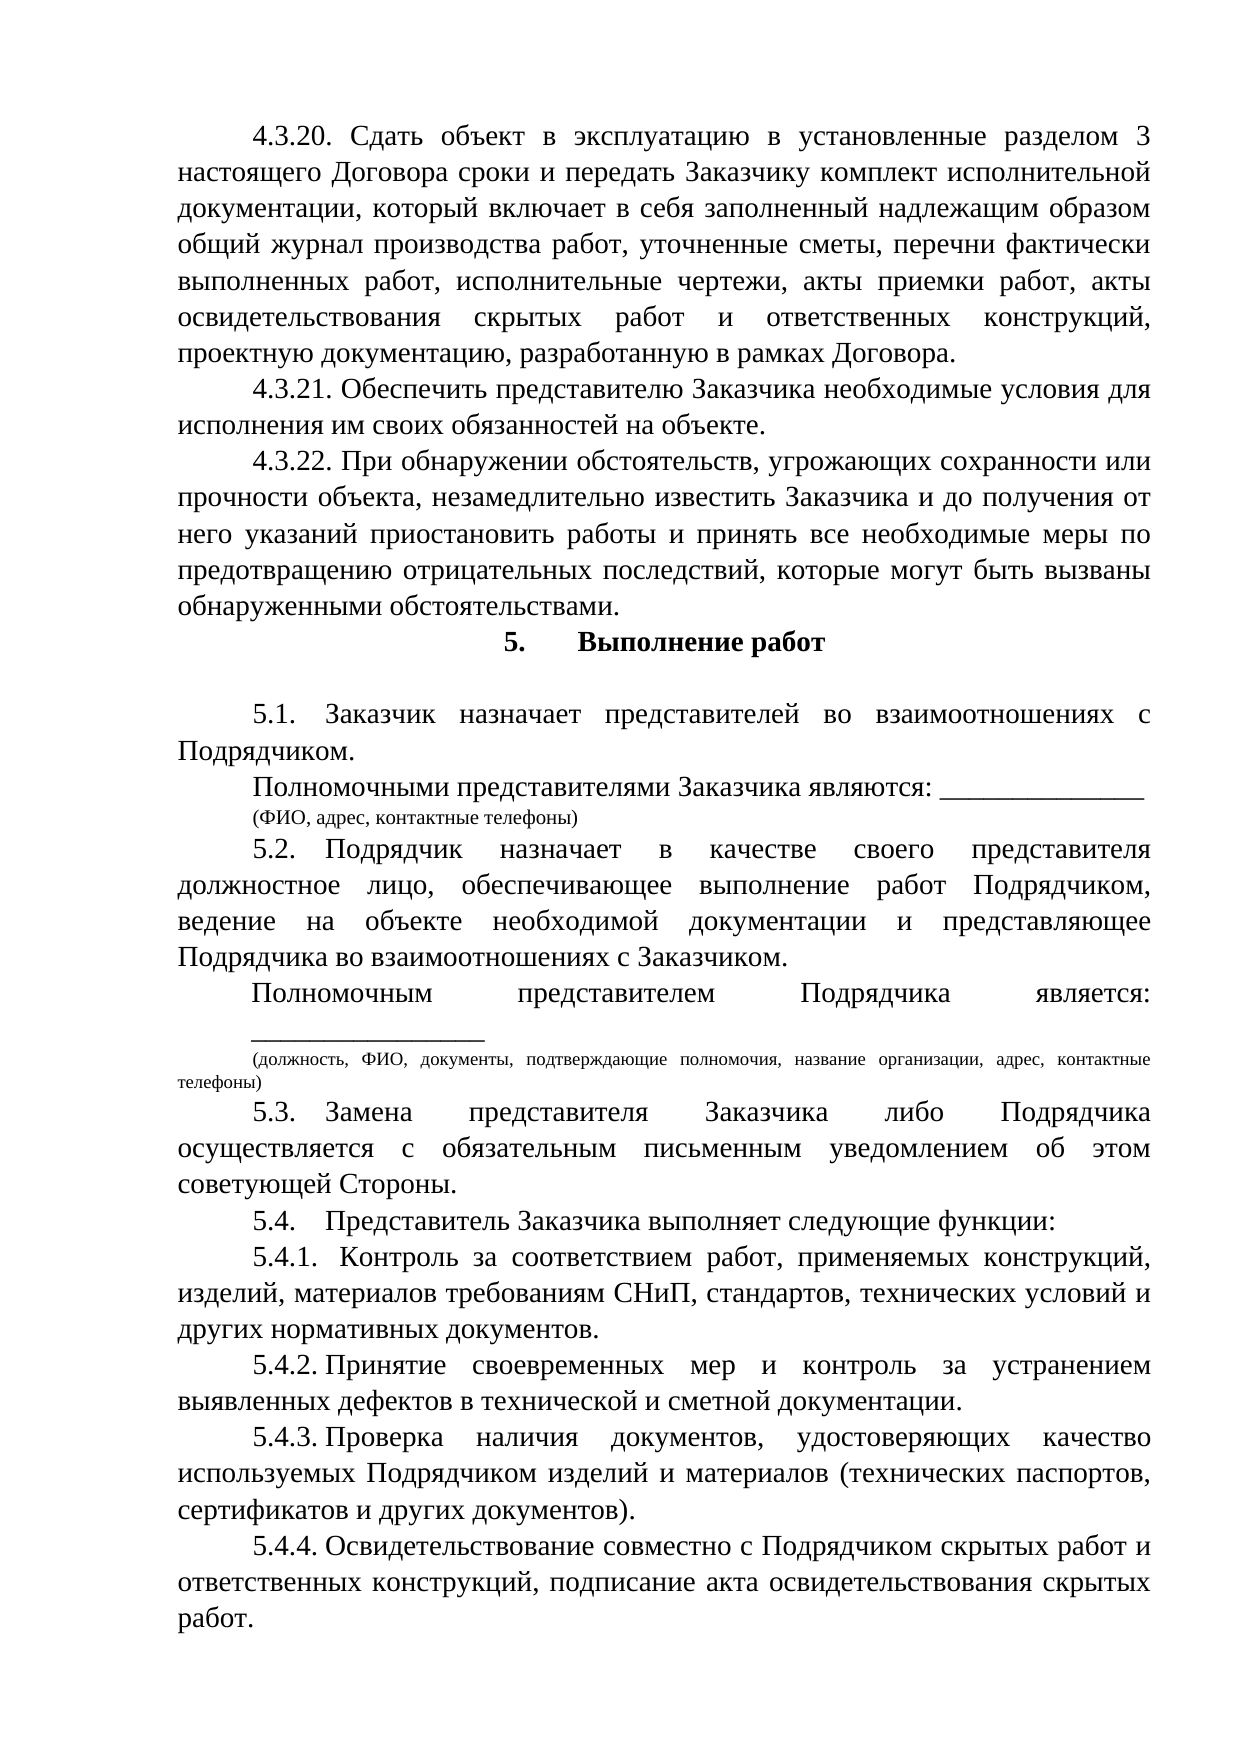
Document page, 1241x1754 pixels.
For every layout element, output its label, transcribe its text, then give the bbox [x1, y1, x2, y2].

list Полномочными представителями Заказчика являются: ______________ [177, 769, 1152, 802]
list Принятие своевременных мер и контроль за устранением выявленных дефектов в технической и сметной документации. [177, 1347, 1152, 1417]
list Замена представителя Заказчика либо Подрядчика осуществляется с обязательным письменным уведомлением об этом советующей Стороны. [177, 1094, 1152, 1200]
list Подрядчик назначает в качестве своего представителя должностное лицо, обеспечивающее выполнение работ Подрядчиком, ведение на объекте необходимой документации и представляющее Подрядчика во взаимоотношениях с Заказчиком. [177, 831, 1152, 973]
list 4.3.20. Сдать объект в эксплуатацию в установленные разделом 3 настоящего Договора сроки и передать Заказчику комплект исполнительной документации, который включает в себя заполненный надлежащим образом общий журнал производства работ, уточненные сметы, перечни фактически выполненных работ, исполнительные чертежи, акты приемки работ, акты освидетельствования скрытых работ и ответственных конструкций, проектную документацию, разработанную в рамках Договора. [177, 118, 1152, 368]
list (ФИО, адрес, контактные телефоны) [177, 805, 1152, 829]
list Полномочным представителем Подрядчика является: ________________ [251, 975, 1152, 1045]
list Представитель Заказчика выполняет следующие функции: [177, 1203, 1152, 1236]
list Контроль за соответствием работ, применяемых конструкций, изделий, материалов требованиям СНиП, стандартов, технических условий и других нормативных документов. [177, 1239, 1152, 1344]
list Проверка наличия документов, удостоверяющих качество используемых Подрядчиком изделий и материалов (технических паспортов, сертификатов и других документов). [177, 1419, 1152, 1525]
list (должность, ФИО, документы, подтверждающие полномочия, название организации, адрес, контактные телефоны) [177, 1048, 1152, 1092]
list 4.3.21. Обеспечить представителю Заказчика необходимые условия для исполнения им своих обязанностей на объекте. [177, 371, 1152, 441]
list Заказчик назначает представителей во взаимоотношениях с Подрядчиком. [177, 696, 1152, 766]
list Освидетельствование совместно с Подрядчиком скрытых работ и ответственных конструкций, подписание акта освидетельствования скрытых работ. [177, 1528, 1152, 1634]
list Выполнение работ [177, 624, 1152, 658]
list 4.3.22. При обнаружении обстоятельств, угрожающих сохранности или прочности объекта, незамедлительно известить Заказчика и до получения от него указаний приостановить работы и принять все необходимые меры по предотвращению отрицательных последствий, которые могут быть вызваны обнаруженными обстоятельствами. [177, 443, 1152, 622]
